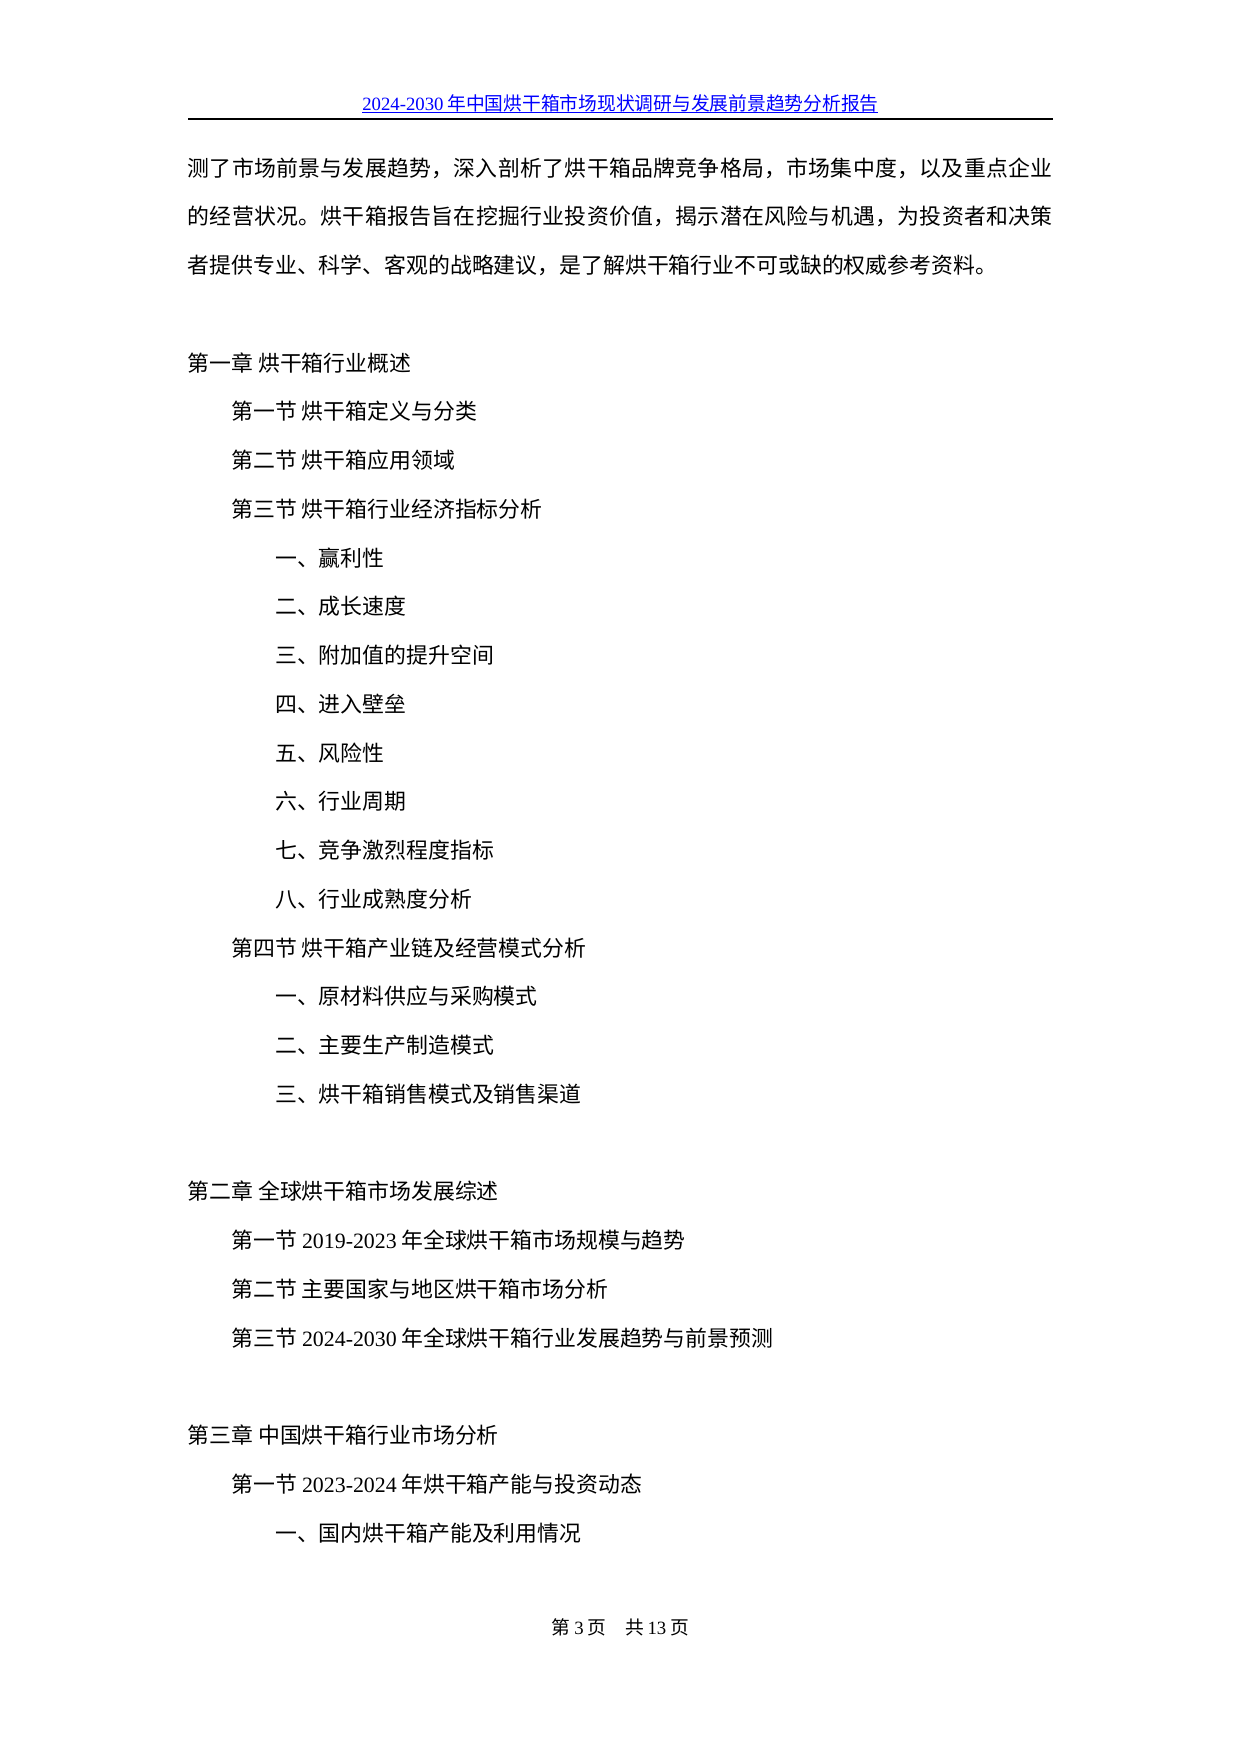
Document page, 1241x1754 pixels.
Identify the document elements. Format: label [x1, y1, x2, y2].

text [187, 150, 1053, 1548]
